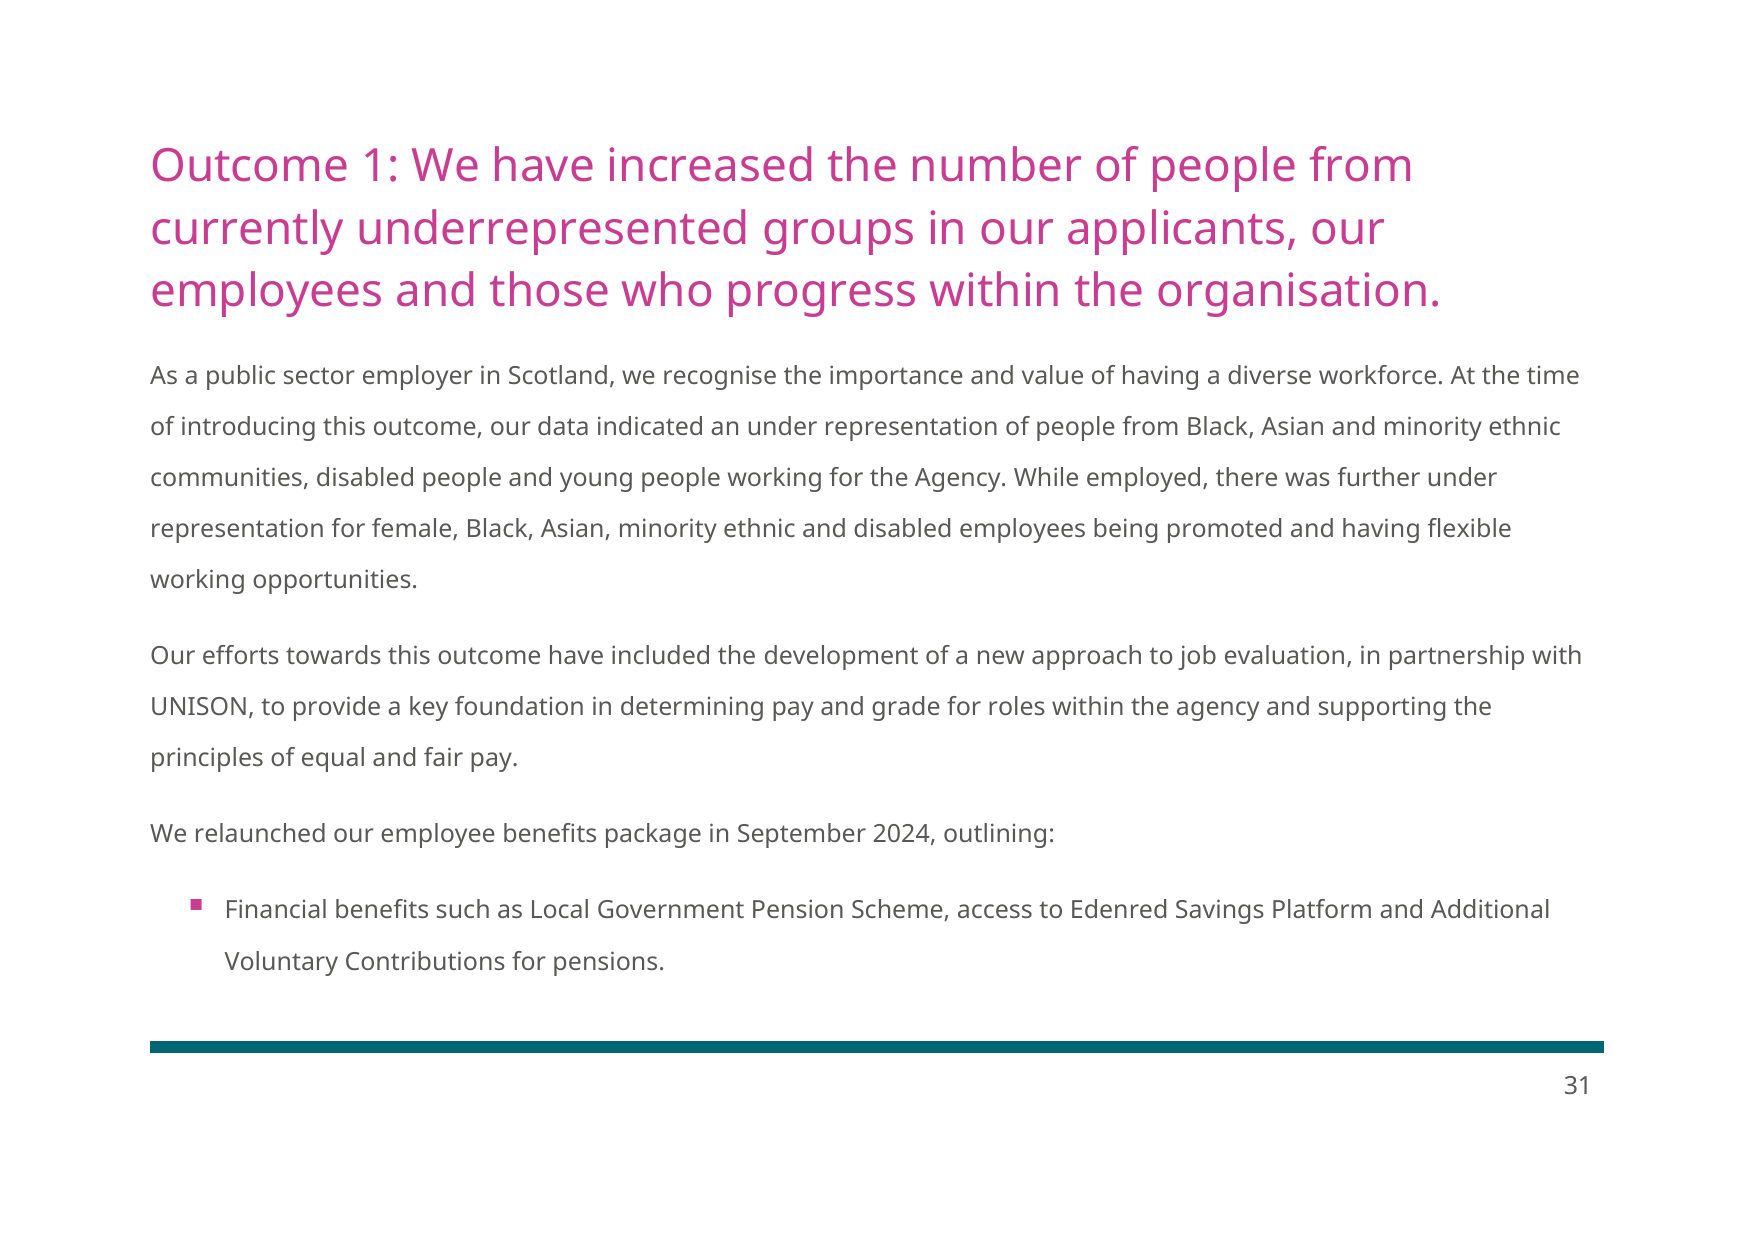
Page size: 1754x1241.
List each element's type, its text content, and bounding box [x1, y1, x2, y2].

list Financial benefits such as Local Government Pension Scheme, access to Edenred Savings Platform and Additional Voluntary Contributions for pensions. [187, 892, 1604, 978]
text Our efforts towards this outcome have included the development of a new approach to job evaluation, in partnership with UNISON, to provide a key foundation in determining pay and grade for roles within the agency and supporting the principles of equal and fair pay. [150, 638, 1604, 774]
text We relaunched our employee benefits package in September 2024, outlining: [150, 816, 1604, 850]
text As a public sector employer in Scotland, we recognise the importance and value of having a diverse workforce. At the time of introducing this outcome, our data indicated an under representation of people from Black, Asian and minority ethnic communities, disabled people and young people working for the Agency. While employed, there was further under representation for female, Black, Asian, minority ethnic and disabled employees being promoted and having flexible working opportunities. [150, 358, 1604, 596]
subtitle Outcome 1: We have increased the number of people from currently underrepresented groups in our applicants, our employees and those who progress within the organisation. [150, 133, 1604, 320]
